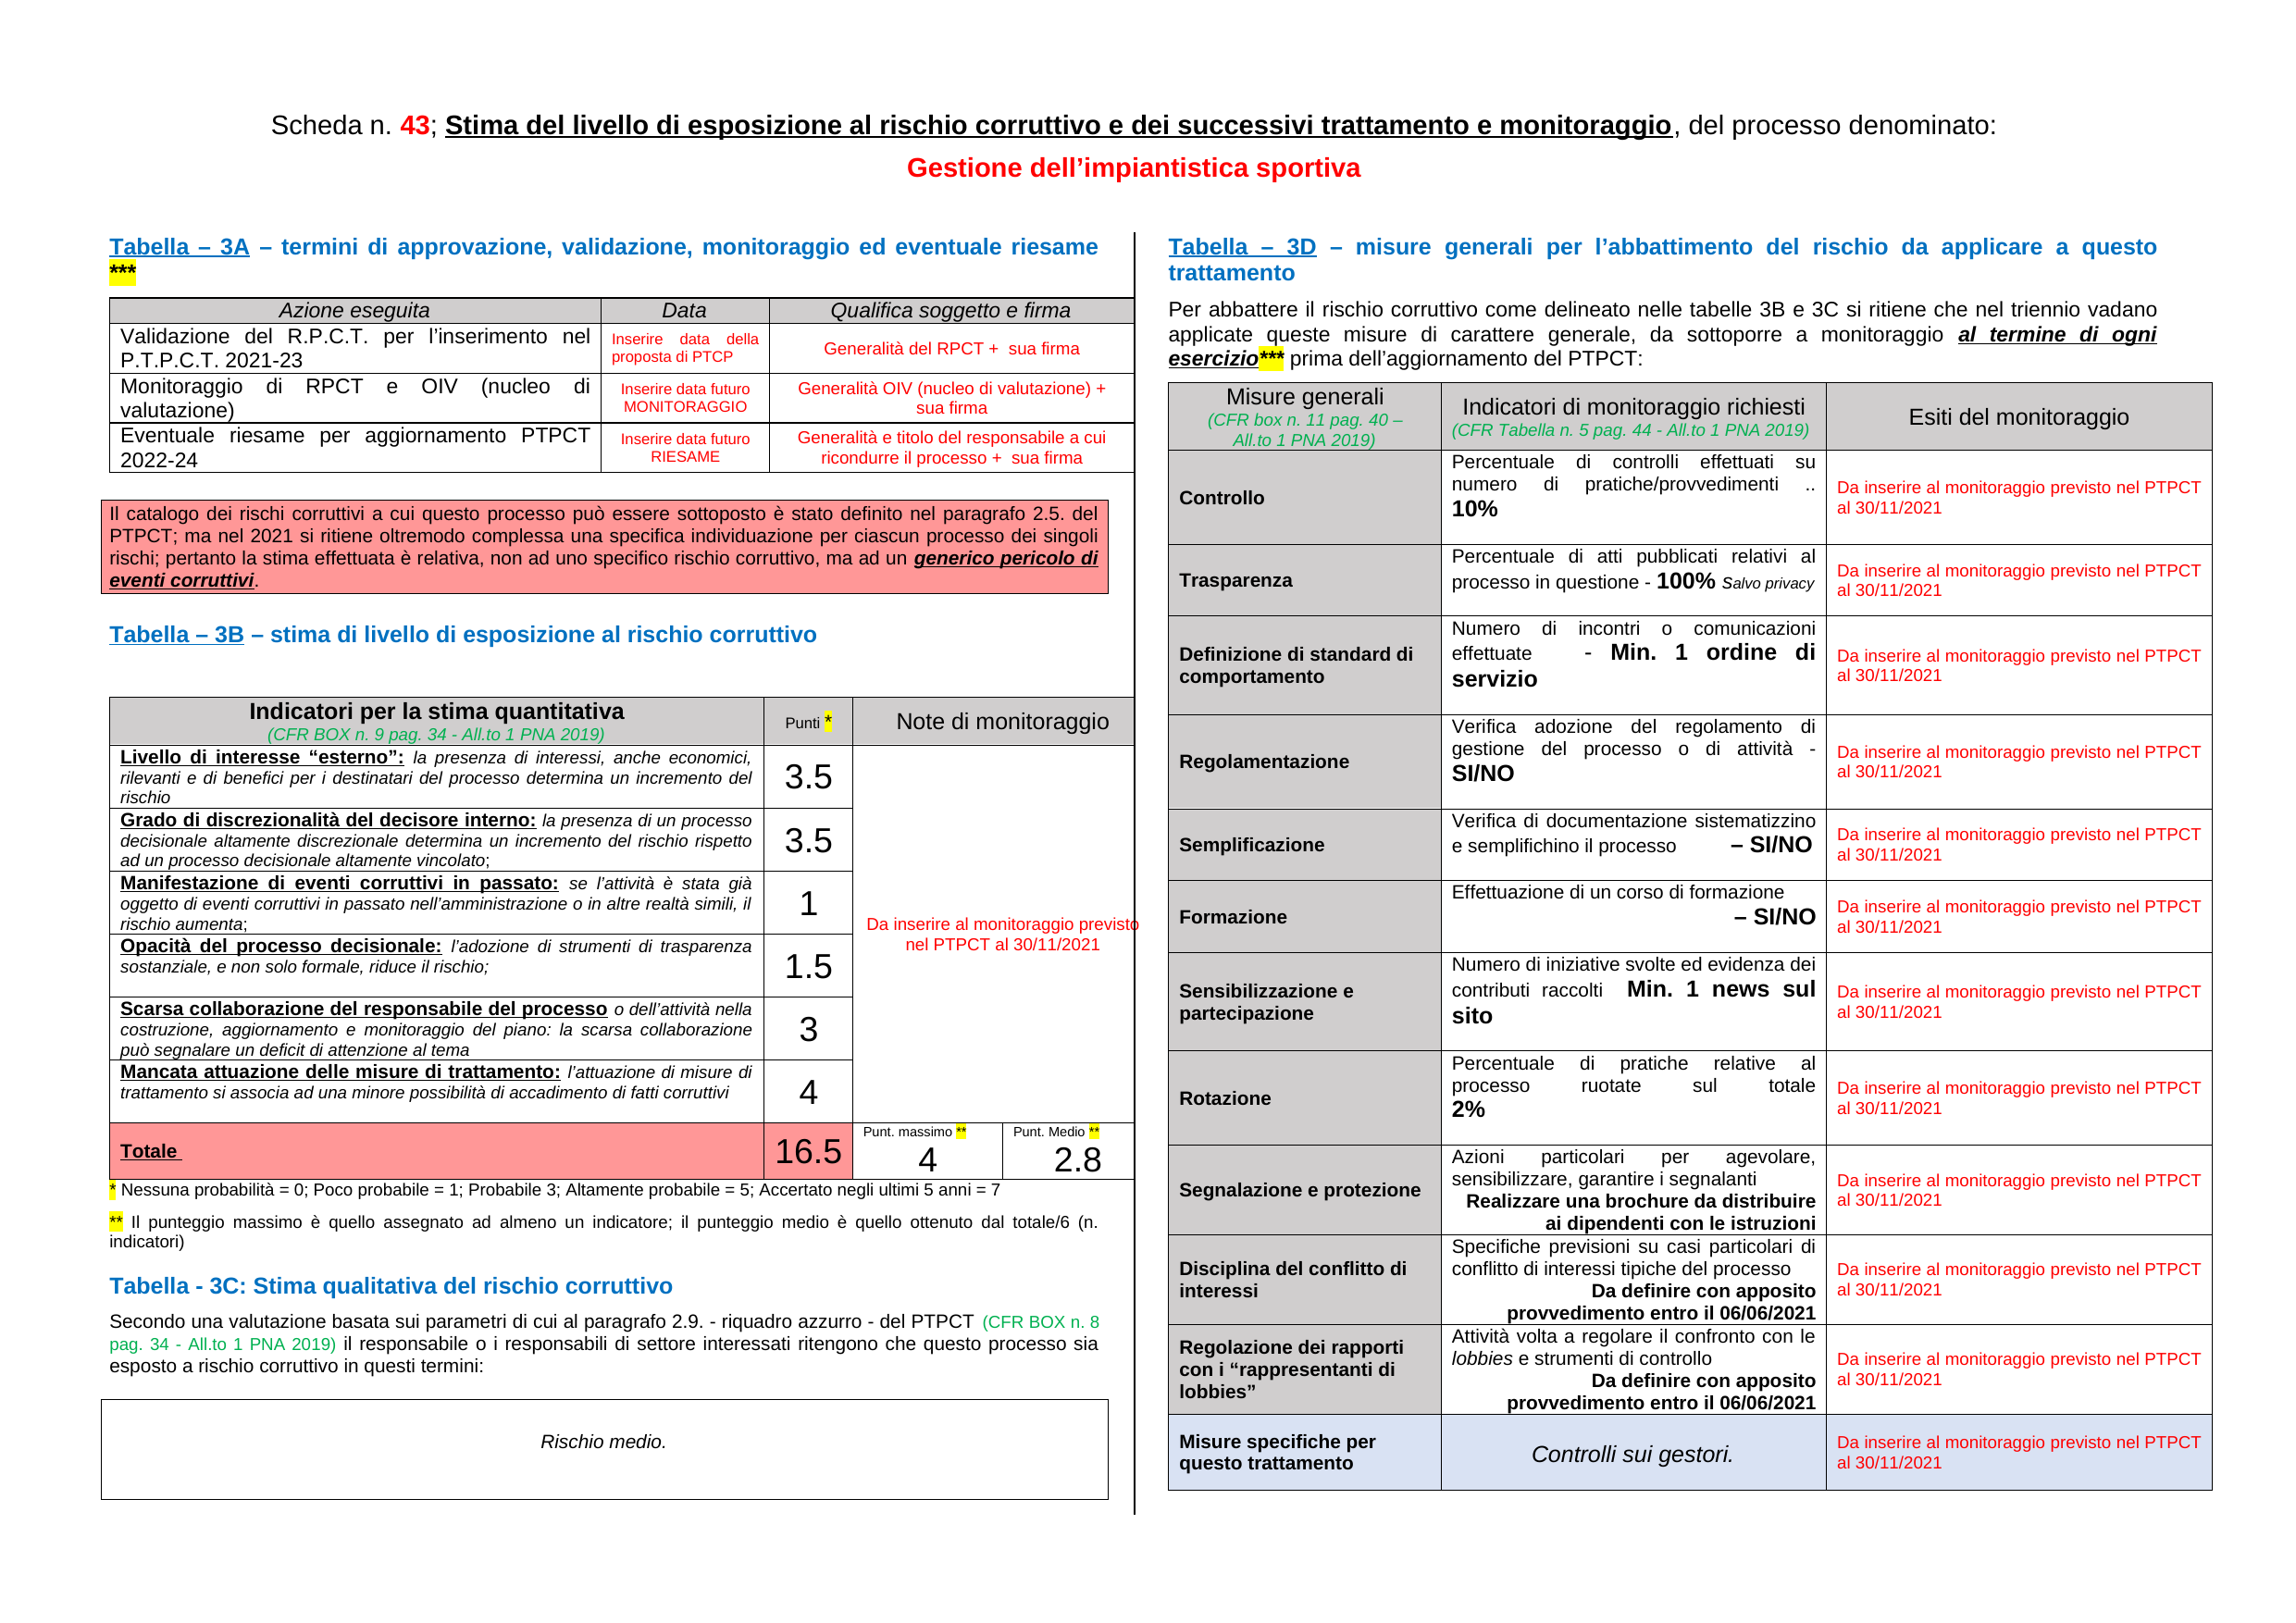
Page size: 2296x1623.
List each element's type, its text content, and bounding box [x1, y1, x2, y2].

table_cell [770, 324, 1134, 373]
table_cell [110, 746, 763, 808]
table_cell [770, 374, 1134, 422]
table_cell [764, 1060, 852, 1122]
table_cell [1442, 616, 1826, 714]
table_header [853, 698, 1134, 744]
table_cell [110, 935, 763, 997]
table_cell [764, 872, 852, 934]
text Rischio medio. [109, 1431, 1099, 1453]
text Tabella - 3C: Stima qualitativa del rischio corruttivo [109, 1272, 1099, 1298]
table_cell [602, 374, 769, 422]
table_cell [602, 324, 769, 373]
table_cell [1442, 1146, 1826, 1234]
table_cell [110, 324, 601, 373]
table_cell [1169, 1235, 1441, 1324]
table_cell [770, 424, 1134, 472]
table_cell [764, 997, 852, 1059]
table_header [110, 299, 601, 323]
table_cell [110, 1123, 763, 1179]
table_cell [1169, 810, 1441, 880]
text Secondo una valutazione basata sui parametri di cui al paragrafo 2.9. - riquadro azzurro - del PTPCT (CFR BOX n. 8 pag. 34 - All.to 1 PNA 2019) il responsabile o i responsabili di settore interessati ritengono che questo processo sia esposto a rischio corruttivo in questi termini: [109, 1310, 1099, 1377]
text Per abbattere il rischio corruttivo come delineato nelle tabelle 3B e 3C si ritiene che nel triennio vadano applicate queste misure di carattere generale, da sottoporre a monitoraggio al termine di ogni esercizio*** prima dell’aggiornamento del PTPCT: [1168, 297, 2159, 371]
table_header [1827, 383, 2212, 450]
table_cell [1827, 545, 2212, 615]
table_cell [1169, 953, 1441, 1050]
text ** Il punteggio massimo è quello assegnato ad almeno un indicatore; il punteggio medio è quello ottenuto dal totale/6 (n. indicatori) [109, 1211, 1099, 1251]
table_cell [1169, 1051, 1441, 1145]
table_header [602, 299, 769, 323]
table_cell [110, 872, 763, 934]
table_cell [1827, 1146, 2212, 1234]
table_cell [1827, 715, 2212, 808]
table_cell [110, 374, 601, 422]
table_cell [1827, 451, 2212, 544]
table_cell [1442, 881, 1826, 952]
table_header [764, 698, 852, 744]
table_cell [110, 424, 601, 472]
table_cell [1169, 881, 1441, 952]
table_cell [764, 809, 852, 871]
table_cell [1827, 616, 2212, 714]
text Il catalogo dei rischi corruttivi a cui questo processo può essere sottoposto è stato definito nel paragrafo 2.5. del PTPCT; ma nel 2021 si ritiene oltremodo complessa una specifica individuazione per ciascun processo dei singoli rischi; pertanto la stima effettuata è relativa, non ad uno specifico rischio corruttivo, ma ad un generico pericolo di eventi corruttivi. [102, 501, 1108, 593]
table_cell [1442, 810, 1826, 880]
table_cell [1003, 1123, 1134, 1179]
text Scheda n. 43; Stima del livello di esposizione al rischio corruttivo e dei successivi trattamento e monitoraggio, del processo denominato: [109, 109, 2159, 141]
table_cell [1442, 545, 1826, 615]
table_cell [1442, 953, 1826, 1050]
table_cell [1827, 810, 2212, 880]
text Tabella – 3A – termini di approvazione, validazione, monitoraggio ed eventuale riesame *** [109, 232, 1099, 286]
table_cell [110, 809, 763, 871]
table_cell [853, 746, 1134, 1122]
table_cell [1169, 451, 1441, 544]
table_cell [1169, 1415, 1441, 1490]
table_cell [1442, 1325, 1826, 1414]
text * Nessuna probabilità = 0; Poco probabile = 1; Probabile 3; Altamente probabile = 5; Accertato negli ultimi 5 anni = 7 [116, 1180, 1099, 1200]
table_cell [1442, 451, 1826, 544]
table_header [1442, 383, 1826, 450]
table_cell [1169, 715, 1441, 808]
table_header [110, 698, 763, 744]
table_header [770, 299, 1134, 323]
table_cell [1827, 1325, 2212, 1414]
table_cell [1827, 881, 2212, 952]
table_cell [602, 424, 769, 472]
text Tabella – 3B – stima di livello di esposizione al rischio corruttivo [109, 621, 1099, 647]
text Tabella – 3D – misure generali per l’abbattimento del rischio da applicare a questo trattamento [1168, 232, 2159, 286]
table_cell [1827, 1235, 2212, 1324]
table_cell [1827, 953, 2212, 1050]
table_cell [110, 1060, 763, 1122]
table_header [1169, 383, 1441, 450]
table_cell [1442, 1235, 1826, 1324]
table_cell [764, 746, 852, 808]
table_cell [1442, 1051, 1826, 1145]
text Gestione dell’impiantistica sportiva [109, 152, 2159, 183]
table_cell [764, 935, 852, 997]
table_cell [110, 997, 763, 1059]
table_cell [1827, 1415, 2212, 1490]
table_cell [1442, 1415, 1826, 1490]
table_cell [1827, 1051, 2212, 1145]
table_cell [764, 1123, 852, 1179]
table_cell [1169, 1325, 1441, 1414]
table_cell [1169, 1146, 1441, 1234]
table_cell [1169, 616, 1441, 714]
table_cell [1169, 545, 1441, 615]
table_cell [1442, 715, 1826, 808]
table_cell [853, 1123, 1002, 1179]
